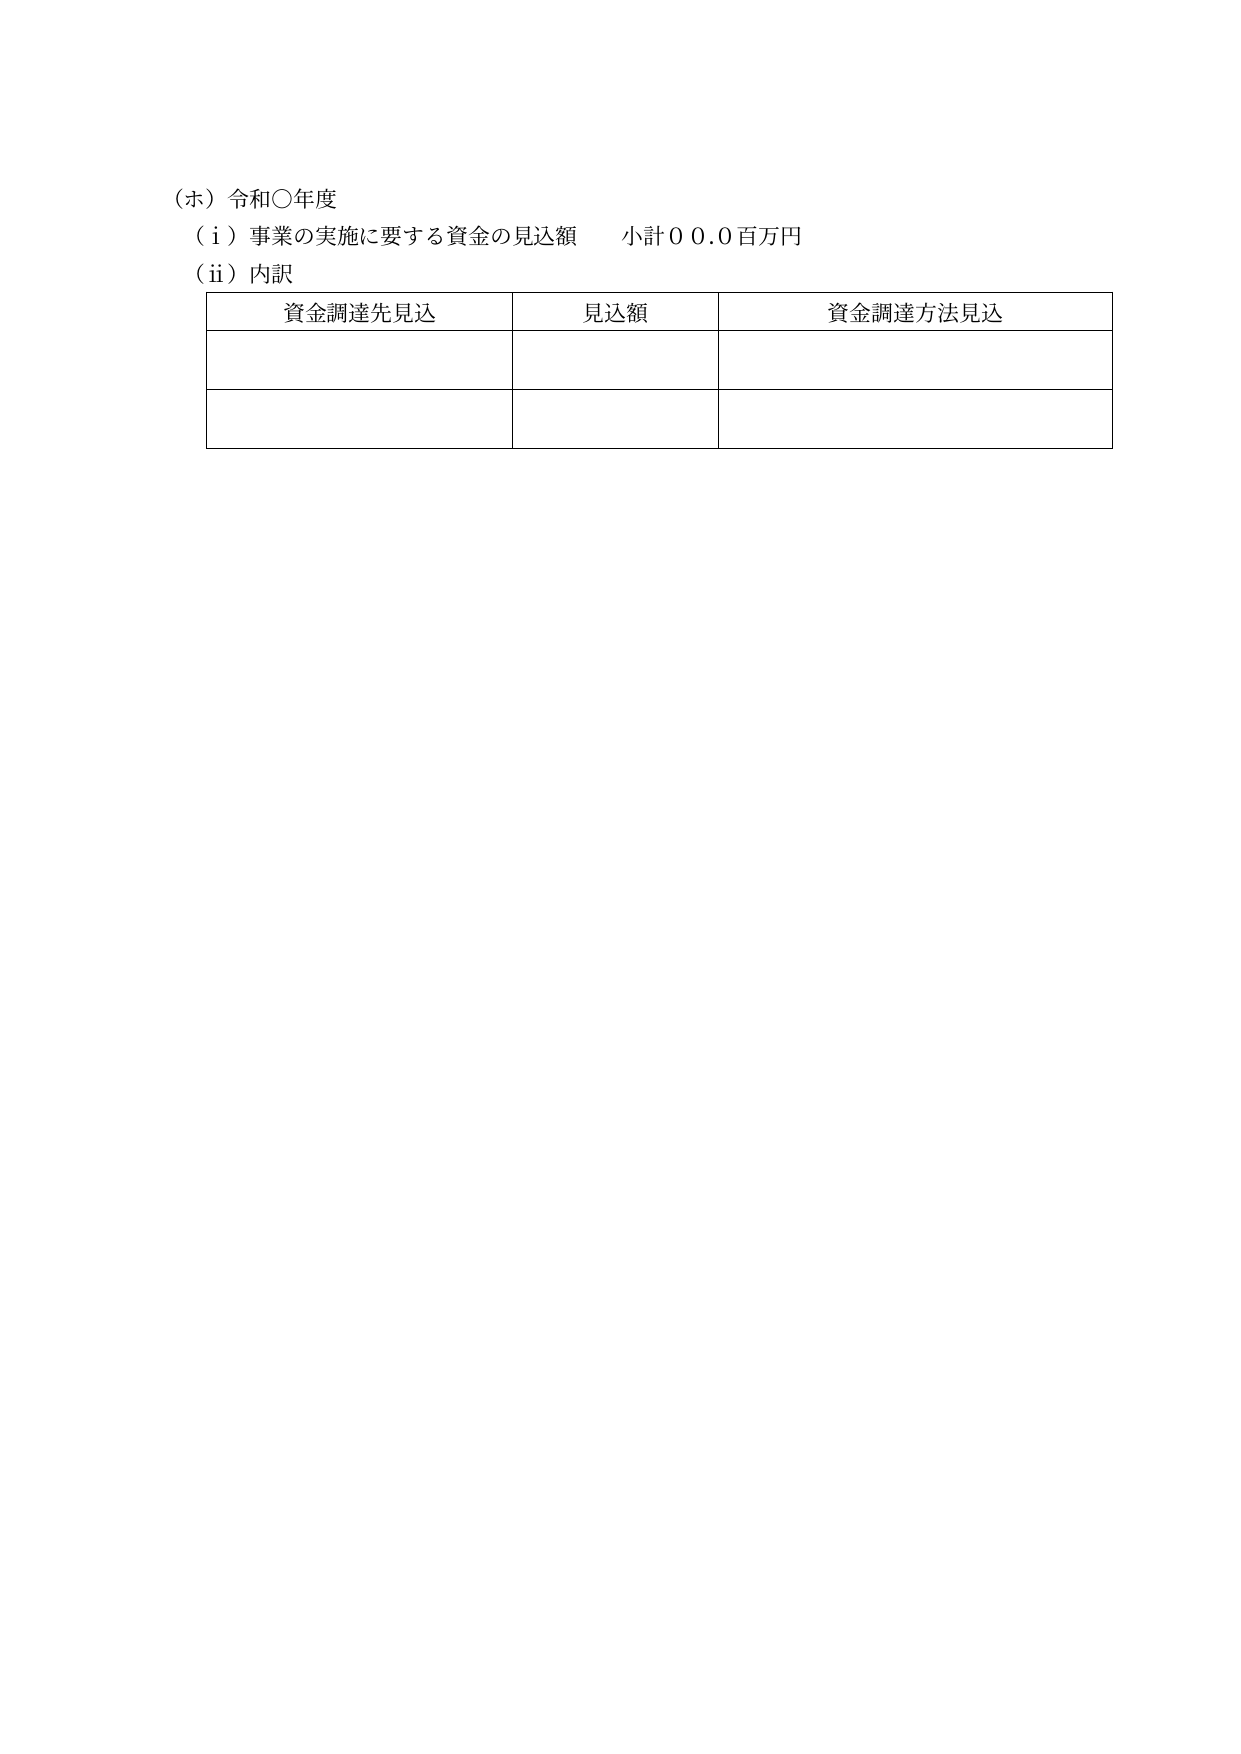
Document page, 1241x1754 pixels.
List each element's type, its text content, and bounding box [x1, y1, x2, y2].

table_cell [719, 390, 1112, 448]
table_cell [207, 390, 512, 448]
table_header 資金調達先見込 [207, 293, 512, 330]
text （ⅰ）事業の実施に要する資金の見込額 小計００.０百万円 [118, 217, 1122, 254]
table_cell [513, 390, 718, 448]
table_header 見込額 [513, 293, 718, 330]
text （ⅱ）内訳 [118, 254, 1122, 292]
table_cell [719, 331, 1112, 389]
table_cell [207, 331, 512, 389]
table_header 資金調達方法見込 [719, 293, 1112, 330]
table_cell [513, 331, 718, 389]
text （ホ）令和○年度 [118, 179, 1122, 217]
